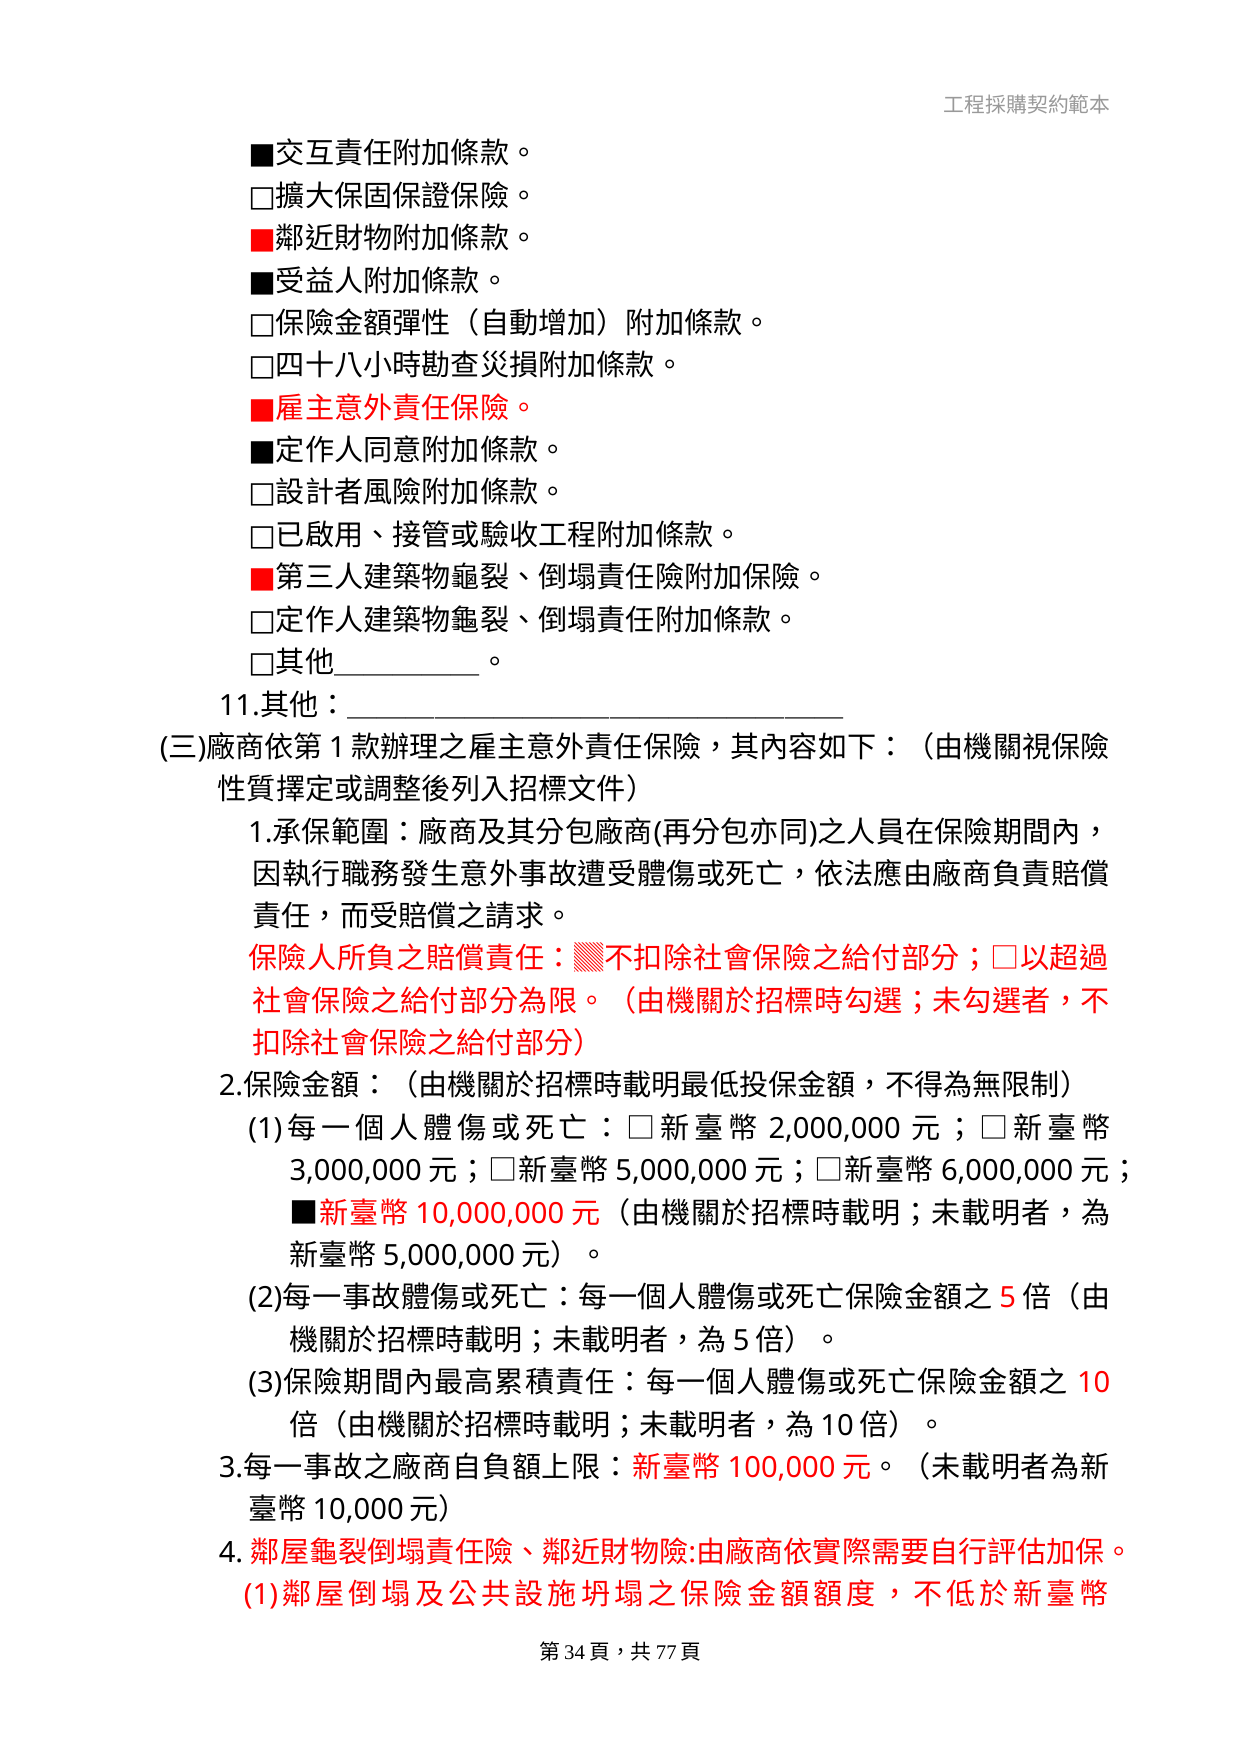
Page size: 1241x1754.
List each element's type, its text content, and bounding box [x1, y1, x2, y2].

text ■交互責任附加條款。 [248, 130, 1110, 172]
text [244, 1571, 1110, 1613]
text (三)廠商依第1款辦理之雇主意外責任保險，其內容如下：（由機關視保險性質擇定或調整後列入招標文件） [159, 723, 1110, 808]
text 3.每一事故之廠商自負額上限：新臺幣100,000元。（未載明者為新臺幣10,000元） [218, 1443, 1110, 1528]
text ■雇主意外責任保險。 [248, 384, 1110, 427]
text ■受益人附加條款。 [248, 257, 1110, 299]
text 1.承保範圍：廠商及其分包廠商(再分包亦同)之人員在保險期間內，因執行職務發生意外事故遭受體傷或死亡，依法應由廠商負責賠償責任，而受賠償之請求。 [248, 808, 1110, 935]
text ■第三人建築物龜裂、倒塌責任險附加保險。 [248, 554, 1110, 596]
text □定作人建築物龜裂、倒塌責任附加條款。 [248, 596, 1110, 639]
text □保險金額彈性（自動增加）附加條款。 [248, 299, 1110, 342]
text ■定作人同意附加條款。 [248, 427, 1110, 469]
text 11.其他：＿＿＿＿＿＿＿＿＿＿＿＿＿＿＿＿＿ [218, 681, 1110, 723]
text □四十八小時勘查災損附加條款。 [248, 342, 1110, 384]
text ■鄰近財物附加條款。 [248, 215, 1110, 257]
text (3)保險期間內最高累積責任：每一個人體傷或死亡保險金額之10倍（由機關於招標時載明；未載明者，為10倍）。 [248, 1359, 1110, 1443]
text □設計者風險附加條款。 [248, 469, 1110, 511]
text □其他＿＿＿＿＿。 [248, 639, 1110, 681]
text □已啟用、接管或驗收工程附加條款。 [248, 511, 1110, 554]
text (1)每一個人體傷或死亡：□新臺幣2,000,000元；□新臺幣3,000,000元；□新臺幣5,000,000元；□新臺幣6,000,000元；■新臺幣10,000,000元（由機關於招標時載明；未載明者，為新臺幣5,000,000元）。 [248, 1104, 1110, 1274]
text (2)每一事故體傷或死亡：每一個人體傷或死亡保險金額之5倍（由機關於招標時載明；未載明者，為5倍）。 [248, 1274, 1110, 1359]
text 2.保險金額：（由機關於招標時載明最低投保金額，不得為無限制） [218, 1062, 1110, 1104]
text □擴大保固保證保險。 [248, 172, 1110, 215]
text 保險人所負之賠償責任：▓不扣除社會保險之給付部分；□以超過社會保險之給付部分為限。（由機關於招標時勾選；未勾選者，不扣除社會保險之給付部分） [248, 935, 1110, 1062]
text 4. 鄰屋龜裂倒塌責任險、鄰近財物險:由廠商依實際需要自行評估加保。 [218, 1528, 1110, 1571]
